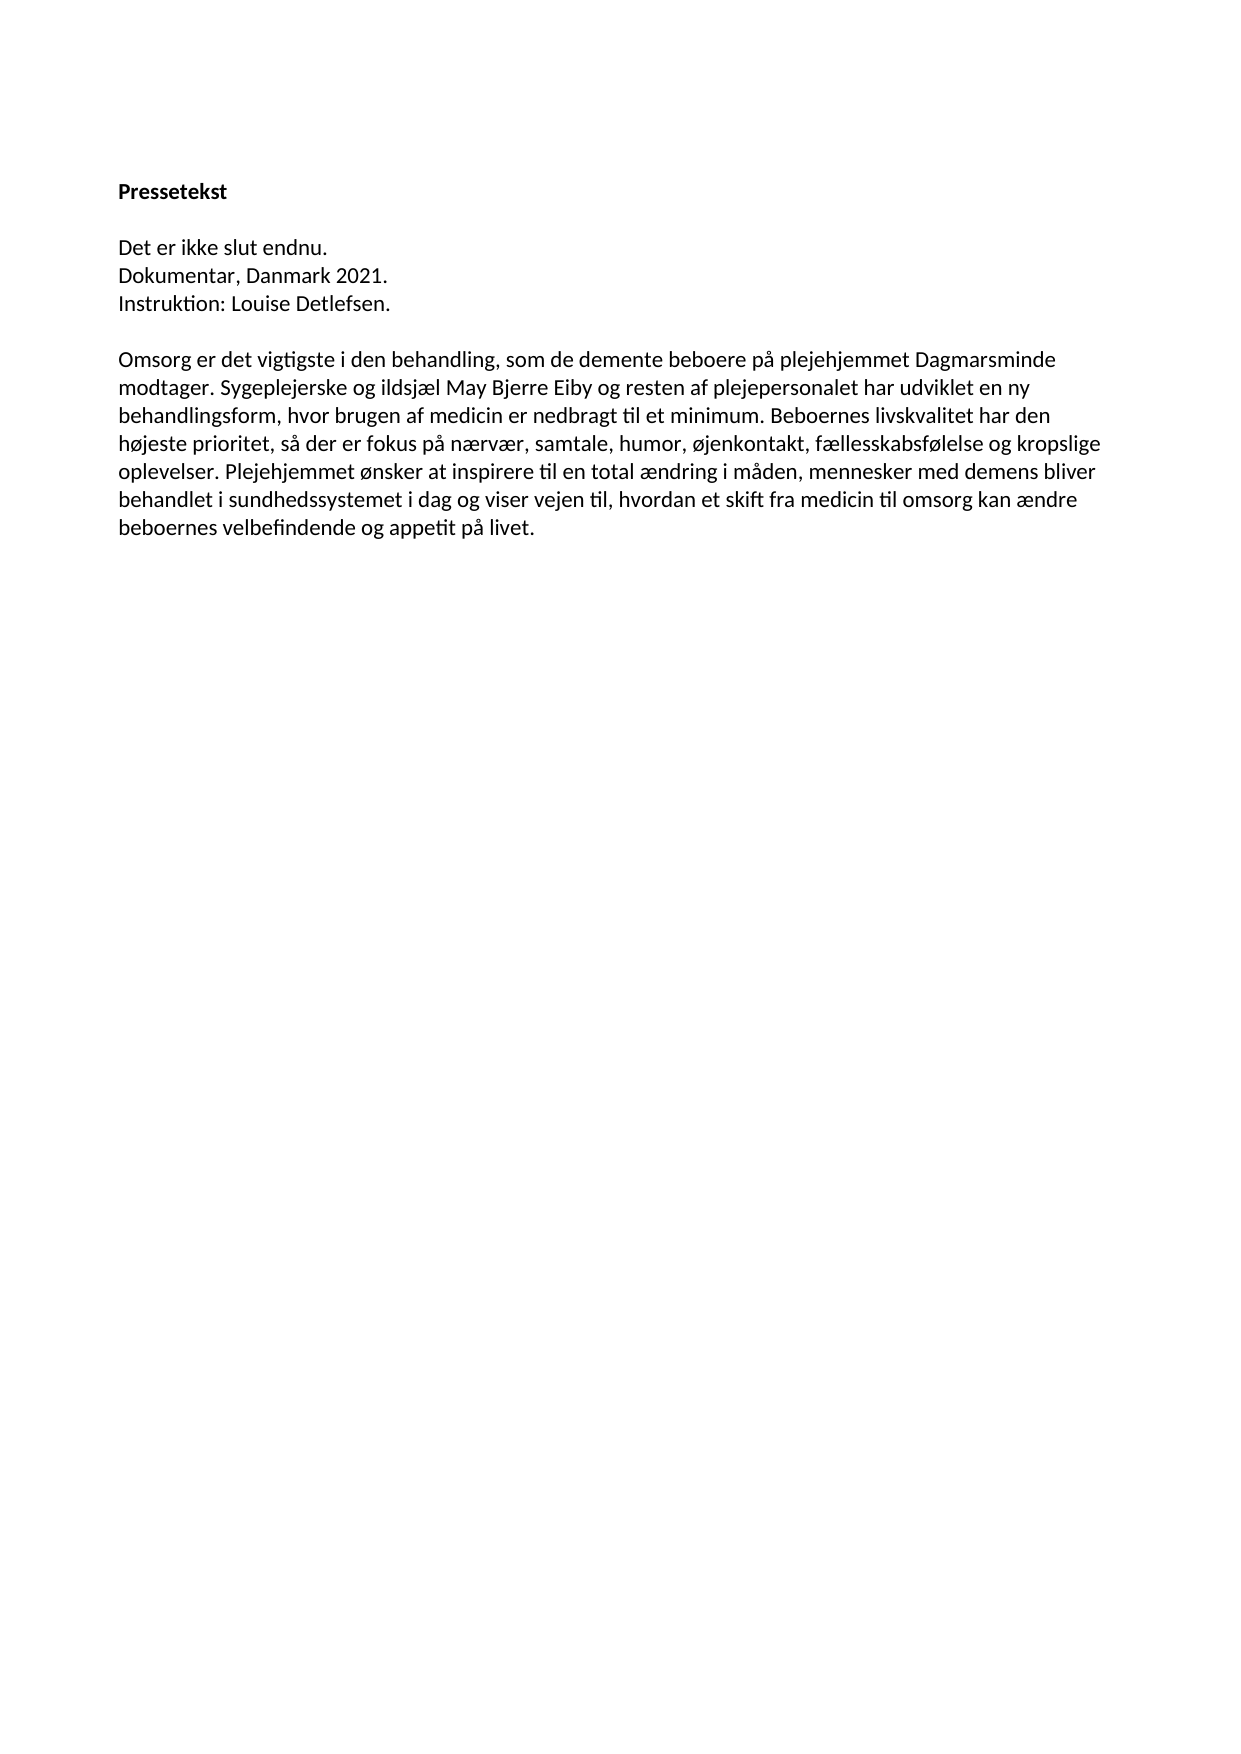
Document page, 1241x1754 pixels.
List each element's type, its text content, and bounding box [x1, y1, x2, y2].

text Omsorg er det vigtigste i den behandling, som de demente beboere på plejehjemmet Dagmarsminde modtager. Sygeplejerske og ildsjæl May Bjerre Eiby og resten af plejepersonalet har udviklet en ny behandlingsform, hvor brugen af medicin er nedbragt til et minimum. Beboernes livskvalitet har den højeste prioritet, så der er fokus på nærvær, samtale, humor, øjenkontakt, fællesskabsfølelse og kropslige oplevelser. Plejehjemmet ønsker at inspirere til en total ændring i måden, mennesker med demens bliver behandlet i sundhedssystemet i dag og viser vejen til, hvordan et skift fra medicin til omsorg kan ændre beboernes velbefindende og appetit på livet. [118, 345, 1122, 541]
text Dokumentar, Danmark 2021. Instruktion: Louise Detlefsen. [118, 261, 1122, 317]
text Det er ikke slut endnu. [118, 233, 1122, 261]
text Pressetekst [118, 177, 1122, 205]
